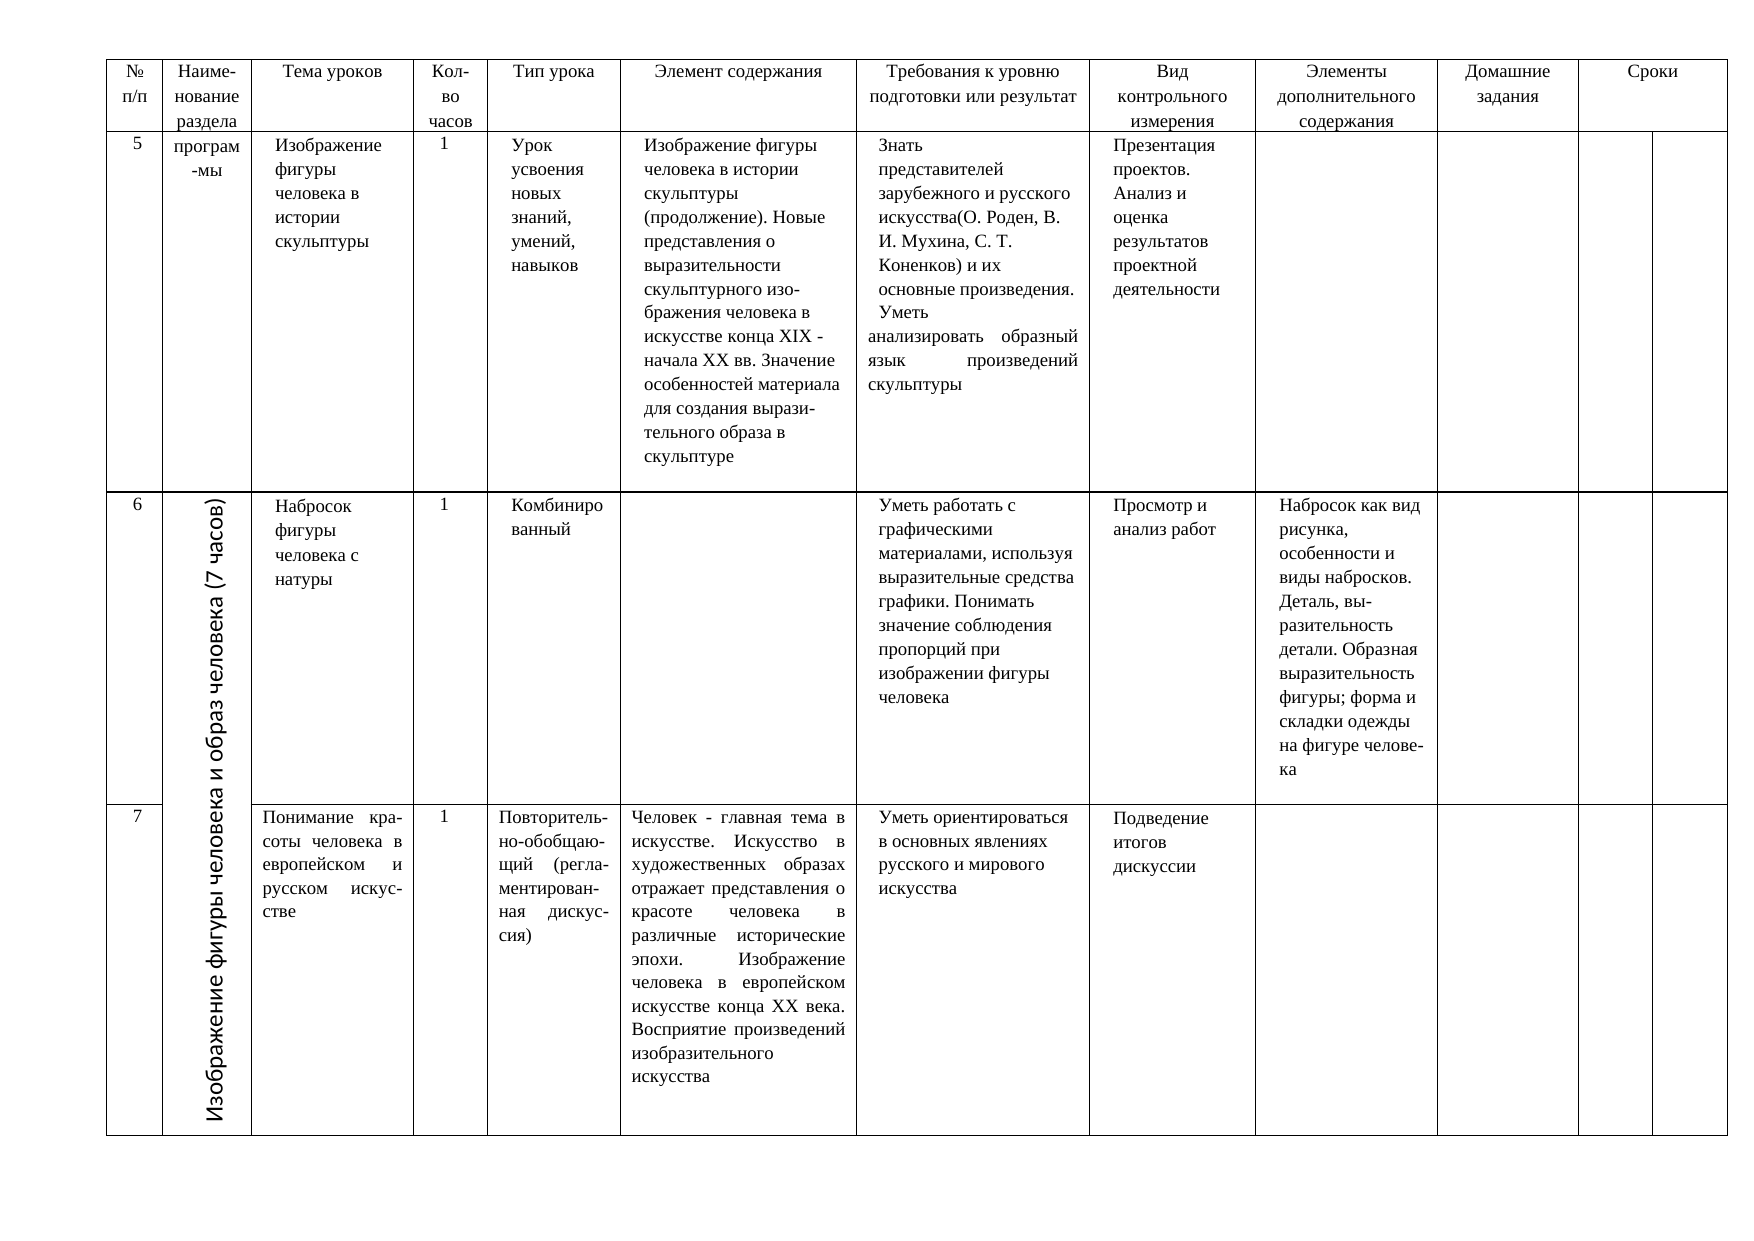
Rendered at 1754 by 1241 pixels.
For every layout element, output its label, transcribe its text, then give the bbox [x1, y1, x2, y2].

table_cell [1438, 805, 1578, 1134]
table_cell [1579, 493, 1652, 804]
table_cell 5 [107, 132, 162, 491]
table_cell Повторитель- но-обобщаю- щий (регламентированная дискуссия) [488, 805, 620, 1134]
table_cell [1438, 493, 1578, 804]
table_header Тип урока [488, 60, 620, 131]
table_cell Изображение фигуры человека в истории скульптуры (продолжение). Новые представления о выразительности скульптурного изображения человека в искусстве конца XIX - начала XX вв. Значение особенностей материала для создания выразительного образа в скульптуре [621, 132, 856, 491]
table_header Требования к уровню подготовки или результат [857, 60, 1089, 131]
table_cell Набросок как вид рисунка, особенности и виды набросков. Деталь, выразительность детали. Образная выразительность фигуры; форма и складки одежды на фигуре человека [1256, 493, 1437, 804]
table_cell 7 [107, 805, 162, 1134]
table_header Вид контрольного измерения [1090, 60, 1255, 131]
table_header Элемент содержания [621, 60, 856, 131]
table_cell [1653, 493, 1727, 804]
table_cell [1256, 132, 1437, 491]
table_cell [1256, 805, 1437, 1134]
table_cell Подведение итогов дискуссии [1090, 805, 1255, 1134]
table_cell Презентация проектов. Анализ и оценка результатов проектной деятельности [1090, 132, 1255, 491]
table_cell [1579, 132, 1652, 491]
table_cell Человек - главная тема в искусстве. Искусство в художественных образах отражает представления о красоте человека в различные исторические эпохи. Изображение человека в европейском искусстве конца XX века. Восприятие произведений изобразительного искусства [621, 805, 856, 1134]
table_cell [1653, 132, 1727, 491]
table_cell Изображение фигуры человека и образ человека (7 часов) [163, 132, 251, 491]
table_cell Набросок фигуры человека с натуры [252, 493, 413, 804]
table_header Наиме-нование раздела програм-мы [163, 60, 251, 131]
table_cell [621, 493, 856, 804]
table_header № п/п [107, 60, 162, 131]
table_cell 1 [414, 805, 487, 1134]
table_cell [1579, 805, 1652, 1134]
table_header Кол-во часов [414, 60, 487, 131]
table_cell Изображение фигуры человека в истории скульптуры [252, 132, 413, 491]
table_header Тема уроков [252, 60, 413, 131]
table_cell [1438, 132, 1578, 491]
table_header Домашние задания [1438, 60, 1578, 131]
table_cell 6 [107, 493, 162, 804]
table_cell Уметь работать с графическими материалами, используя выразительные средства графики. Понимать значение соблюдения пропорций при изображении фигуры человека [857, 493, 1089, 804]
table_cell Изображение фигуры человека и образ человека (7 часов) [163, 493, 251, 1134]
table_cell 1 [414, 493, 487, 804]
table_header Элементы дополнительного содержания [1256, 60, 1437, 131]
table_cell Просмотр и анализ работ [1090, 493, 1255, 804]
table_cell Уметь ориентироваться в основных явлениях русского и мирового искусства [857, 805, 1089, 1134]
table_header Сроки [1579, 60, 1727, 131]
table_cell Комбинированный [488, 493, 620, 804]
table_cell Понимание красоты человека в европейском и русском искусстве [252, 805, 413, 1134]
table_cell Знать представителей зарубежного и русского искусства(О. Роден, В. И. Мухина, С. Т. Коненков) и их основные произведения. Уметь анализировать образный язык произведений скульптуры [857, 132, 1089, 491]
table_cell Урок усвоения новых знаний, умений, навыков [488, 132, 620, 491]
table_cell [1653, 805, 1727, 1134]
table_cell 1 [414, 132, 487, 491]
